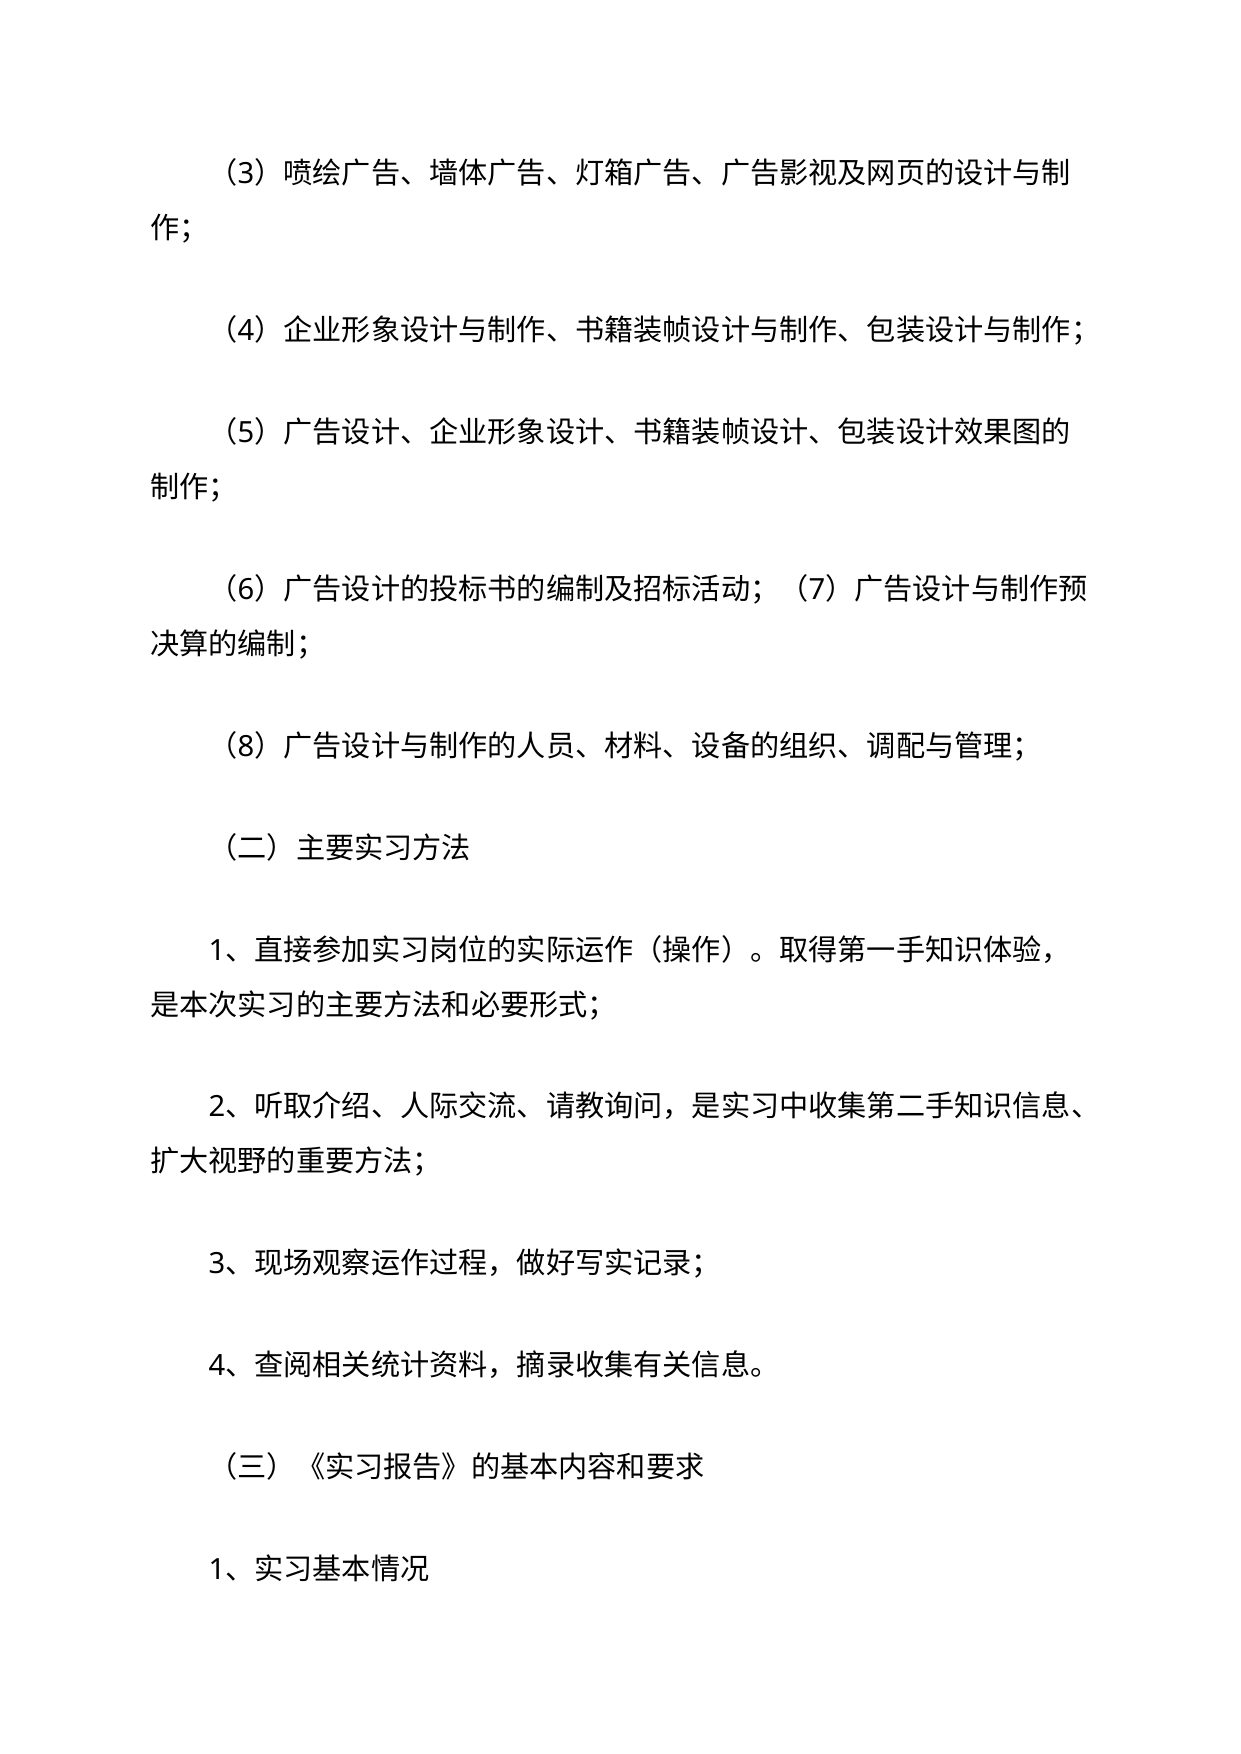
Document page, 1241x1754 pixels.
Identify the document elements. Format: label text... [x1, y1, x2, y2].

text （二）主要实习方法 [150, 824, 1090, 867]
text 1、直接参加实习岗位的实际运作（操作）。取得第一手知识体验，是本次实习的主要方法和必要形式； [150, 926, 1090, 1023]
text （3）喷绘广告、墙体广告、灯箱广告、广告影视及网页的设计与制作； [150, 150, 1090, 247]
text 3、现场观察运作过程，做好写实记录； [150, 1239, 1090, 1282]
text （8）广告设计与制作的人员、材料、设备的组织、调配与管理； [150, 722, 1090, 765]
text （4）企业形象设计与制作、书籍装帧设计与制作、包装设计与制作； [150, 307, 1090, 349]
text （6）广告设计的投标书的编制及招标活动；（7）广告设计与制作预决算的编制； [150, 566, 1090, 663]
text 4、查阅相关统计资料，摘录收集有关信息。 [150, 1342, 1090, 1384]
text （三）《实习报告》的基本内容和要求 [150, 1443, 1090, 1486]
text （5）广告设计、企业形象设计、书籍装帧设计、包装设计效果图的制作； [150, 409, 1090, 506]
text 1、实习基本情况 [150, 1545, 1090, 1588]
text 2、听取介绍、人际交流、请教询问，是实习中收集第二手知识信息、扩大视野的重要方法； [150, 1083, 1090, 1180]
